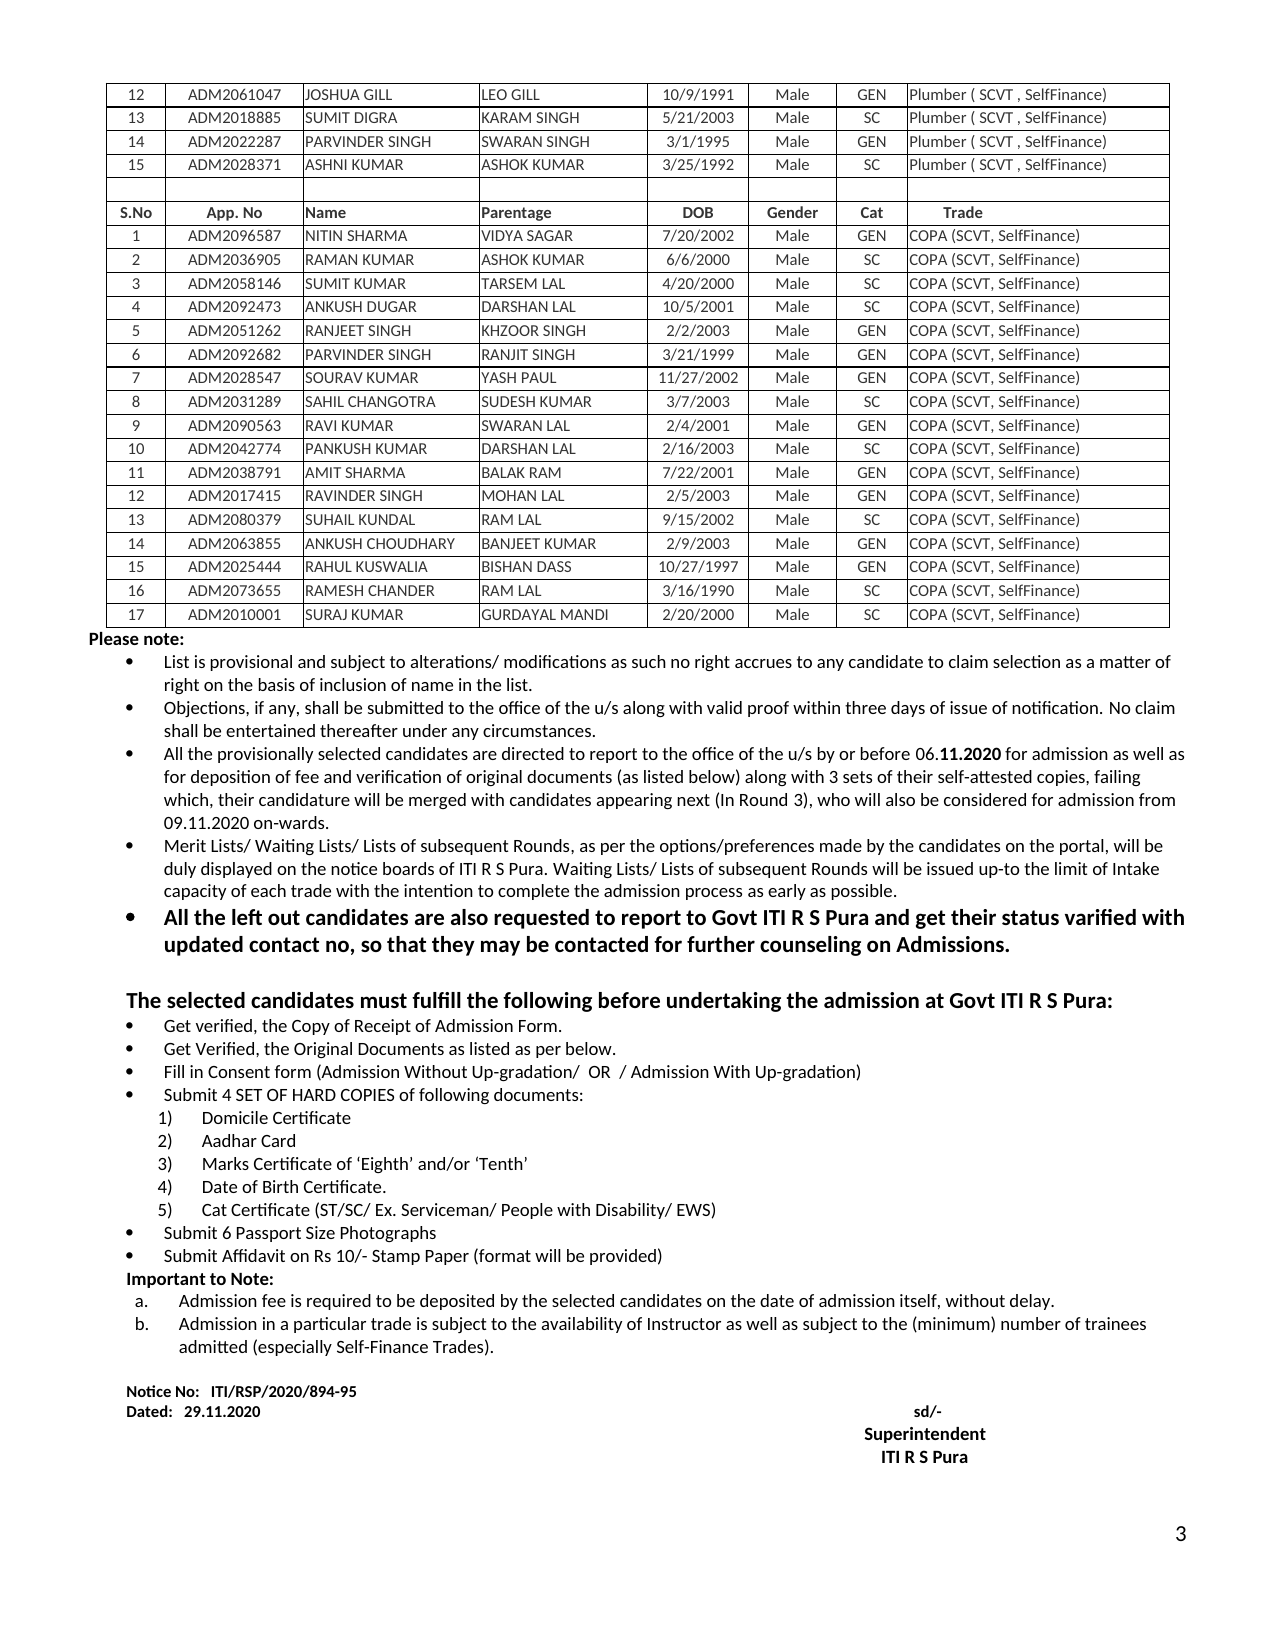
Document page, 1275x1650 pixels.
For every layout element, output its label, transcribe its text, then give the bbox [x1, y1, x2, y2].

table_cell SC [837, 155, 907, 177]
table_cell SUMIT KUMAR [304, 273, 479, 296]
table_cell KARAM SINGH [480, 108, 647, 130]
text Superintendent [839, 1422, 1186, 1445]
table_cell Trade [908, 202, 1169, 224]
table_cell ADM2063855 [166, 533, 303, 556]
table_cell ADM2028547 [166, 368, 303, 390]
table_cell Male [749, 84, 836, 106]
table_cell ASHOK KUMAR [480, 249, 647, 272]
table_cell 2/4/2001 [648, 415, 748, 437]
table_cell ADM2017415 [166, 486, 303, 508]
table_cell ADM2028371 [166, 155, 303, 177]
list Merit Lists/ Waiting Lists/ Lists of subsequent Rounds, as per the options/preferences made by the candidates on the portal, will be duly displayed on the notice boards of ITI R S Pura. Waiting Lists/ Lists of subsequent Rounds will be issued up-to the limit of Intake capacity of each trade with the intention to complete the admission process as early as possible. [126, 834, 1186, 903]
table_cell Male [749, 439, 836, 461]
table_cell PARVINDER SINGH [304, 344, 479, 366]
table_cell RAVI KUMAR [304, 415, 479, 437]
table_cell SUHAIL KUNDAL [304, 509, 479, 532]
table_cell Gender [749, 202, 836, 224]
list Objections, if any, shall be submitted to the office of the u/s along with valid proof within three days of issue of notification. No claim shall be entertained thereafter under any circumstances. [126, 696, 1186, 742]
table_cell GEN [837, 415, 907, 437]
table_cell 6 [107, 344, 165, 366]
table_cell Plumber ( SCVT , SelfFinance) [908, 155, 1169, 177]
table_cell Male [749, 557, 836, 579]
table_cell [648, 178, 748, 201]
table_cell 10/27/1997 [648, 557, 748, 579]
table_cell GEN [837, 131, 907, 154]
list Cat Certificate (ST/SC/ Ex. Serviceman/ People with Disability/ EWS) [157, 1198, 1186, 1221]
table_cell COPA (SCVT, SelfFinance) [908, 249, 1169, 272]
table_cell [908, 84, 1169, 106]
table_cell COPA (SCVT, SelfFinance) [908, 533, 1169, 556]
table_cell RAMESH CHANDER [304, 580, 479, 603]
list Get Verified, the Original Documents as listed as per below. [126, 1038, 1186, 1061]
table_cell 11/27/2002 [648, 368, 748, 390]
table_cell RAM LAL [480, 580, 647, 603]
table_cell GEN [837, 320, 907, 343]
table_cell COPA (SCVT, SelfFinance) [908, 557, 1169, 579]
table_cell SC [837, 273, 907, 296]
table_cell Male [749, 415, 836, 437]
table_cell 16 [107, 580, 165, 603]
table_cell [166, 178, 303, 201]
table_cell 12 [107, 486, 165, 508]
table_cell COPA (SCVT, SelfFinance) [908, 273, 1169, 296]
table_cell ADM2038791 [166, 462, 303, 485]
table_cell SC [837, 509, 907, 532]
table_cell COPA (SCVT, SelfFinance) [908, 344, 1169, 366]
table_cell ADM2061047 [166, 84, 303, 106]
table_cell ADM2051262 [166, 320, 303, 343]
table_cell BISHAN DASS [480, 557, 647, 579]
table_cell RANJEET SINGH [304, 320, 479, 343]
table_cell [837, 178, 907, 201]
table_cell 13 [107, 108, 165, 130]
table_cell SC [837, 108, 907, 130]
table_cell Male [749, 580, 836, 603]
table_cell 14 [107, 131, 165, 154]
table_cell BALAK RAM [480, 462, 647, 485]
list Date of Birth Certificate. [157, 1175, 1186, 1198]
table_cell ADM2073655 [166, 580, 303, 603]
table_cell 17 [107, 604, 165, 627]
list Fill in Consent form (Admission Without Up-gradation/ OR / Admission With Up-gradation) [126, 1061, 1186, 1083]
list Submit 4 SET OF HARD COPIES of following documents: [126, 1083, 1186, 1106]
table_cell 10/9/1991 [648, 84, 748, 106]
table_cell Male [749, 320, 836, 343]
table_cell ADM2080379 [166, 509, 303, 532]
table_cell ADM2036905 [166, 249, 303, 272]
table_cell ADM2010001 [166, 604, 303, 627]
text ITI R S Pura [764, 1445, 1186, 1468]
table_cell COPA (SCVT, SelfFinance) [908, 486, 1169, 508]
table_cell ANKUSH DUGAR [304, 297, 479, 319]
table_cell SUDESH KUMAR [480, 391, 647, 414]
table_cell 5/21/2003 [648, 108, 748, 130]
table_cell Male [749, 486, 836, 508]
table_cell ADM2090563 [166, 415, 303, 437]
list All the provisionally selected candidates are directed to report to the office of the u/s by or before 06.11.2020 for admission as well as for deposition of fee and verification of original documents (as listed below) along with 3 sets of their self-attested copies, failing which, their candidature will be merged with candidates appearing next (In Round 3), who will also be considered for admission from 09.11.2020 on-wards. [126, 742, 1186, 834]
table_cell Cat [837, 202, 907, 224]
table_cell 4 [107, 297, 165, 319]
table_cell COPA (SCVT, SelfFinance) [908, 297, 1169, 319]
text Notice No: ITI/RSP/2020/894-95 [89, 1381, 1186, 1402]
table_cell Male [749, 273, 836, 296]
table_cell [749, 178, 836, 201]
table_cell GEN [837, 486, 907, 508]
list Submit Affidavit on Rs 10/- Stamp Paper (format will be provided) [126, 1244, 1186, 1267]
table_cell Male [749, 344, 836, 366]
table_cell SWARAN LAL [480, 415, 647, 437]
table_cell SC [837, 391, 907, 414]
table_cell KHZOOR SINGH [480, 320, 647, 343]
list The selected candidates must fulfill the following before undertaking the admission at Govt ITI R S Pura: [126, 987, 1186, 1015]
table_cell 3/1/1995 [648, 131, 748, 154]
table_cell ADM2042774 [166, 439, 303, 461]
table_cell ADM2018885 [166, 108, 303, 130]
table_cell PARVINDER SINGH [304, 131, 479, 154]
list Get verified, the Copy of Receipt of Admission Form. [126, 1015, 1186, 1038]
table_cell GEN [837, 533, 907, 556]
table_cell 14 [107, 533, 165, 556]
table_cell Name [304, 202, 479, 224]
table_cell GEN [837, 557, 907, 579]
table_cell 2 [107, 249, 165, 272]
table_cell Male [749, 249, 836, 272]
table_cell JOSHUA GILL [304, 84, 479, 106]
table_cell GURDAYAL MANDI [480, 604, 647, 627]
table_cell ADM2022287 [166, 131, 303, 154]
table_cell ANKUSH CHOUDHARY [304, 533, 479, 556]
table_cell 3/7/2003 [648, 391, 748, 414]
table_cell RAVINDER SINGH [304, 486, 479, 508]
table_cell SC [837, 580, 907, 603]
table_cell COPA (SCVT, SelfFinance) [908, 368, 1169, 390]
list Admission in a particular trade is subject to the availability of Instructor as well as subject to the (minimum) number of trainees admitted (especially Self-Finance Trades). [134, 1313, 1186, 1358]
table_cell Male [749, 462, 836, 485]
table_cell PANKUSH KUMAR [304, 439, 479, 461]
table_cell COPA (SCVT, SelfFinance) [908, 415, 1169, 437]
table_cell 9 [107, 415, 165, 437]
table_cell GEN [837, 226, 907, 248]
list Domicile Certificate [157, 1106, 1186, 1129]
table_cell 13 [107, 509, 165, 532]
table_cell GEN [837, 344, 907, 366]
table_cell YASH PAUL [480, 368, 647, 390]
table_cell Male [749, 391, 836, 414]
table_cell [908, 108, 1169, 130]
table_cell 7 [107, 368, 165, 390]
table_cell 6/6/2000 [648, 249, 748, 272]
table_cell 5 [107, 320, 165, 343]
table_cell ADM2031289 [166, 391, 303, 414]
table_cell Male [749, 131, 836, 154]
table_cell ASHNI KUMAR [304, 155, 479, 177]
table_cell Male [749, 297, 836, 319]
table_cell Parentage [480, 202, 647, 224]
list All the left out candidates are also requested to report to Govt ITI R S Pura and get their status varified with updated contact no, so that they may be contacted for further counseling on Admissions. [126, 903, 1186, 959]
table_cell 10 [107, 439, 165, 461]
table_cell SOURAV KUMAR [304, 368, 479, 390]
table_cell [908, 178, 1169, 201]
table_cell 12 [107, 84, 165, 106]
text Please note: [89, 628, 1186, 651]
list List is provisional and subject to alterations/ modifications as such no right accrues to any candidate to claim selection as a matter of right on the basis of inclusion of name in the list. [126, 651, 1186, 696]
table_cell DARSHAN LAL [480, 297, 647, 319]
table_cell COPA (SCVT, SelfFinance) [908, 226, 1169, 248]
table_cell ADM2096587 [166, 226, 303, 248]
table_cell SC [837, 439, 907, 461]
table_cell 15 [107, 155, 165, 177]
table_cell 3 [107, 273, 165, 296]
table_cell ADM2092473 [166, 297, 303, 319]
table_cell 11 [107, 462, 165, 485]
table_cell 7/20/2002 [648, 226, 748, 248]
table_cell 3/25/1992 [648, 155, 748, 177]
table_cell Male [749, 604, 836, 627]
table_cell 10/5/2001 [648, 297, 748, 319]
table_cell SC [837, 604, 907, 627]
table_cell S.No [107, 202, 165, 224]
table_cell 1 [107, 226, 165, 248]
table_cell SUMIT DIGRA [304, 108, 479, 130]
table_cell App. No [166, 202, 303, 224]
table_cell COPA (SCVT, SelfFinance) [908, 391, 1169, 414]
table_cell 4/20/2000 [648, 273, 748, 296]
table_cell NITIN SHARMA [304, 226, 479, 248]
table_cell RANJIT SINGH [480, 344, 647, 366]
table_cell GEN [837, 84, 907, 106]
table_cell ADM2025444 [166, 557, 303, 579]
table_cell 2/9/2003 [648, 533, 748, 556]
table_cell 2/20/2000 [648, 604, 748, 627]
table_cell [304, 178, 479, 201]
table_cell COPA (SCVT, SelfFinance) [908, 509, 1169, 532]
list Admission fee is required to be deposited by the selected candidates on the date of admission itself, without delay. [134, 1290, 1186, 1313]
table_cell 3/21/1999 [648, 344, 748, 366]
table_cell RAMAN KUMAR [304, 249, 479, 272]
table_cell Male [749, 226, 836, 248]
table_cell 2/5/2003 [648, 486, 748, 508]
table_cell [908, 131, 1169, 154]
table_cell SC [837, 249, 907, 272]
table_cell 2/2/2003 [648, 320, 748, 343]
text Dated: 29.11.2020 sd/- [89, 1402, 1186, 1422]
table_cell COPA (SCVT, SelfFinance) [908, 580, 1169, 603]
table_cell MOHAN LAL [480, 486, 647, 508]
table_cell DOB [648, 202, 748, 224]
table_cell SAHIL CHANGOTRA [304, 391, 479, 414]
table_cell SWARAN SINGH [480, 131, 647, 154]
table_cell AMIT SHARMA [304, 462, 479, 485]
table_cell GEN [837, 462, 907, 485]
table_cell ADM2058146 [166, 273, 303, 296]
table_cell SC [837, 297, 907, 319]
table_cell Male [749, 155, 836, 177]
table_cell Male [749, 368, 836, 390]
table_cell 3/16/1990 [648, 580, 748, 603]
table_cell ADM2092682 [166, 344, 303, 366]
table_cell [480, 178, 647, 201]
table_cell ASHOK KUMAR [480, 155, 647, 177]
table_cell LEO GILL [480, 84, 647, 106]
table_cell COPA (SCVT, SelfFinance) [908, 439, 1169, 461]
table_cell COPA (SCVT, SelfFinance) [908, 462, 1169, 485]
table_cell 9/15/2002 [648, 509, 748, 532]
table_cell GEN [837, 368, 907, 390]
table_cell 15 [107, 557, 165, 579]
table_cell RAM LAL [480, 509, 647, 532]
table_cell Male [749, 509, 836, 532]
table_cell [107, 178, 165, 201]
table_cell VIDYA SAGAR [480, 226, 647, 248]
list Submit 6 Passport Size Photographs [126, 1221, 1186, 1244]
list Important to Note: [126, 1267, 1186, 1290]
table_cell BANJEET KUMAR [480, 533, 647, 556]
table_cell SURAJ KUMAR [304, 604, 479, 627]
table_cell TARSEM LAL [480, 273, 647, 296]
table_cell Male [749, 533, 836, 556]
list Aadhar Card [157, 1129, 1186, 1152]
table_cell COPA (SCVT, SelfFinance) [908, 320, 1169, 343]
table_cell 2/16/2003 [648, 439, 748, 461]
table_cell Male [749, 108, 836, 130]
table_cell COPA (SCVT, SelfFinance) [908, 604, 1169, 627]
table_cell 8 [107, 391, 165, 414]
table_cell RAHUL KUSWALIA [304, 557, 479, 579]
table_cell 7/22/2001 [648, 462, 748, 485]
list Marks Certificate of ‘Eighth’ and/or ‘Tenth’ [157, 1152, 1186, 1175]
table_cell DARSHAN LAL [480, 439, 647, 461]
